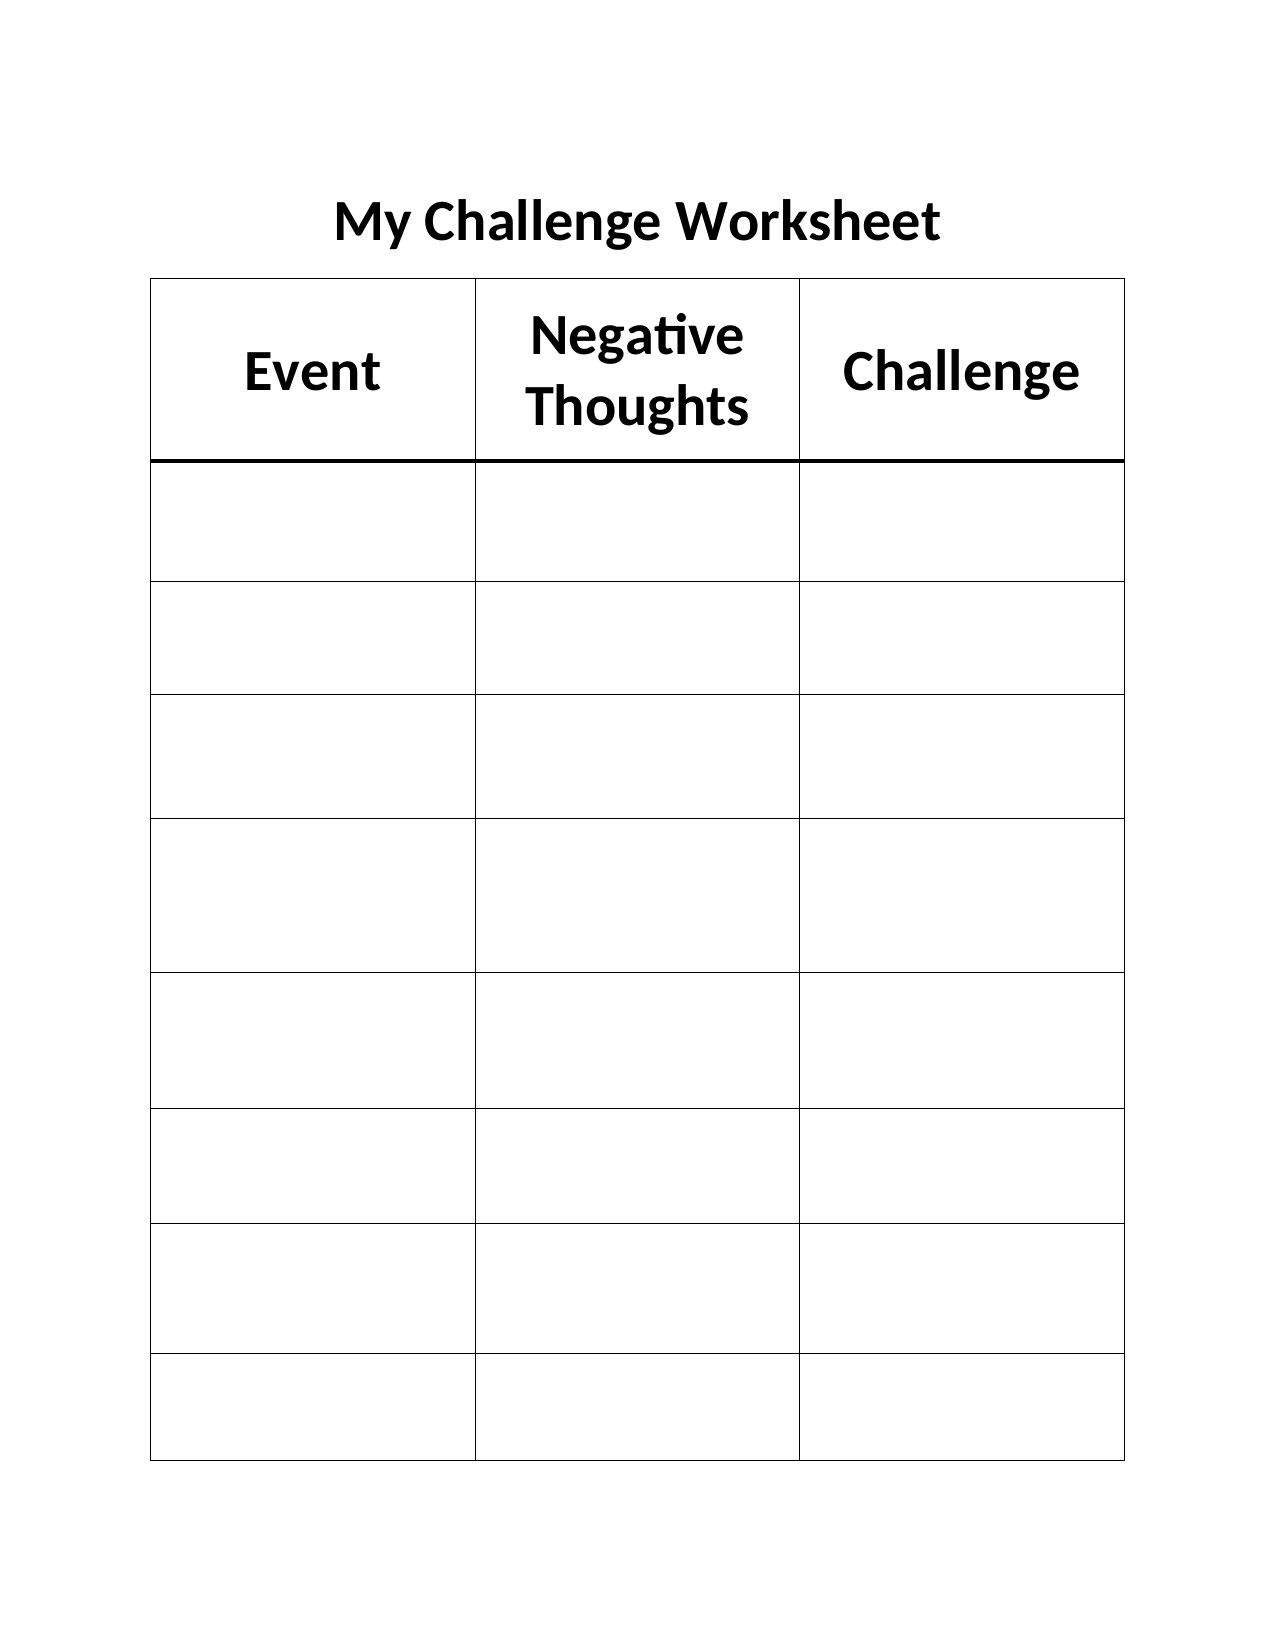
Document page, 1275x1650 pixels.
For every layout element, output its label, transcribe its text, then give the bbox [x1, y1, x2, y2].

table_cell [151, 695, 475, 818]
table_cell [800, 695, 1124, 818]
table_cell [476, 463, 799, 581]
table_cell [476, 582, 799, 694]
table_cell [476, 695, 799, 818]
table_cell [800, 1224, 1124, 1353]
table_cell [800, 463, 1124, 581]
table_cell [151, 1109, 475, 1223]
table_cell [476, 1109, 799, 1223]
table_cell [800, 1109, 1124, 1223]
table_cell [151, 582, 475, 694]
table_cell [800, 582, 1124, 694]
table_header Event [151, 279, 475, 459]
table_cell [151, 1224, 475, 1353]
table_header Negative Thoughts [476, 279, 799, 459]
table_cell [476, 973, 799, 1108]
table_header Challenge [800, 279, 1124, 459]
table_cell [151, 973, 475, 1108]
table_cell [151, 463, 475, 581]
text My Challenge Worksheet [150, 184, 1125, 255]
table_cell [800, 973, 1124, 1108]
table_cell [476, 1354, 799, 1459]
table_cell [476, 1224, 799, 1353]
table_cell [151, 1354, 475, 1459]
table_cell [151, 819, 475, 972]
table_cell [800, 1354, 1124, 1459]
table_cell [800, 819, 1124, 972]
table_cell [476, 819, 799, 972]
